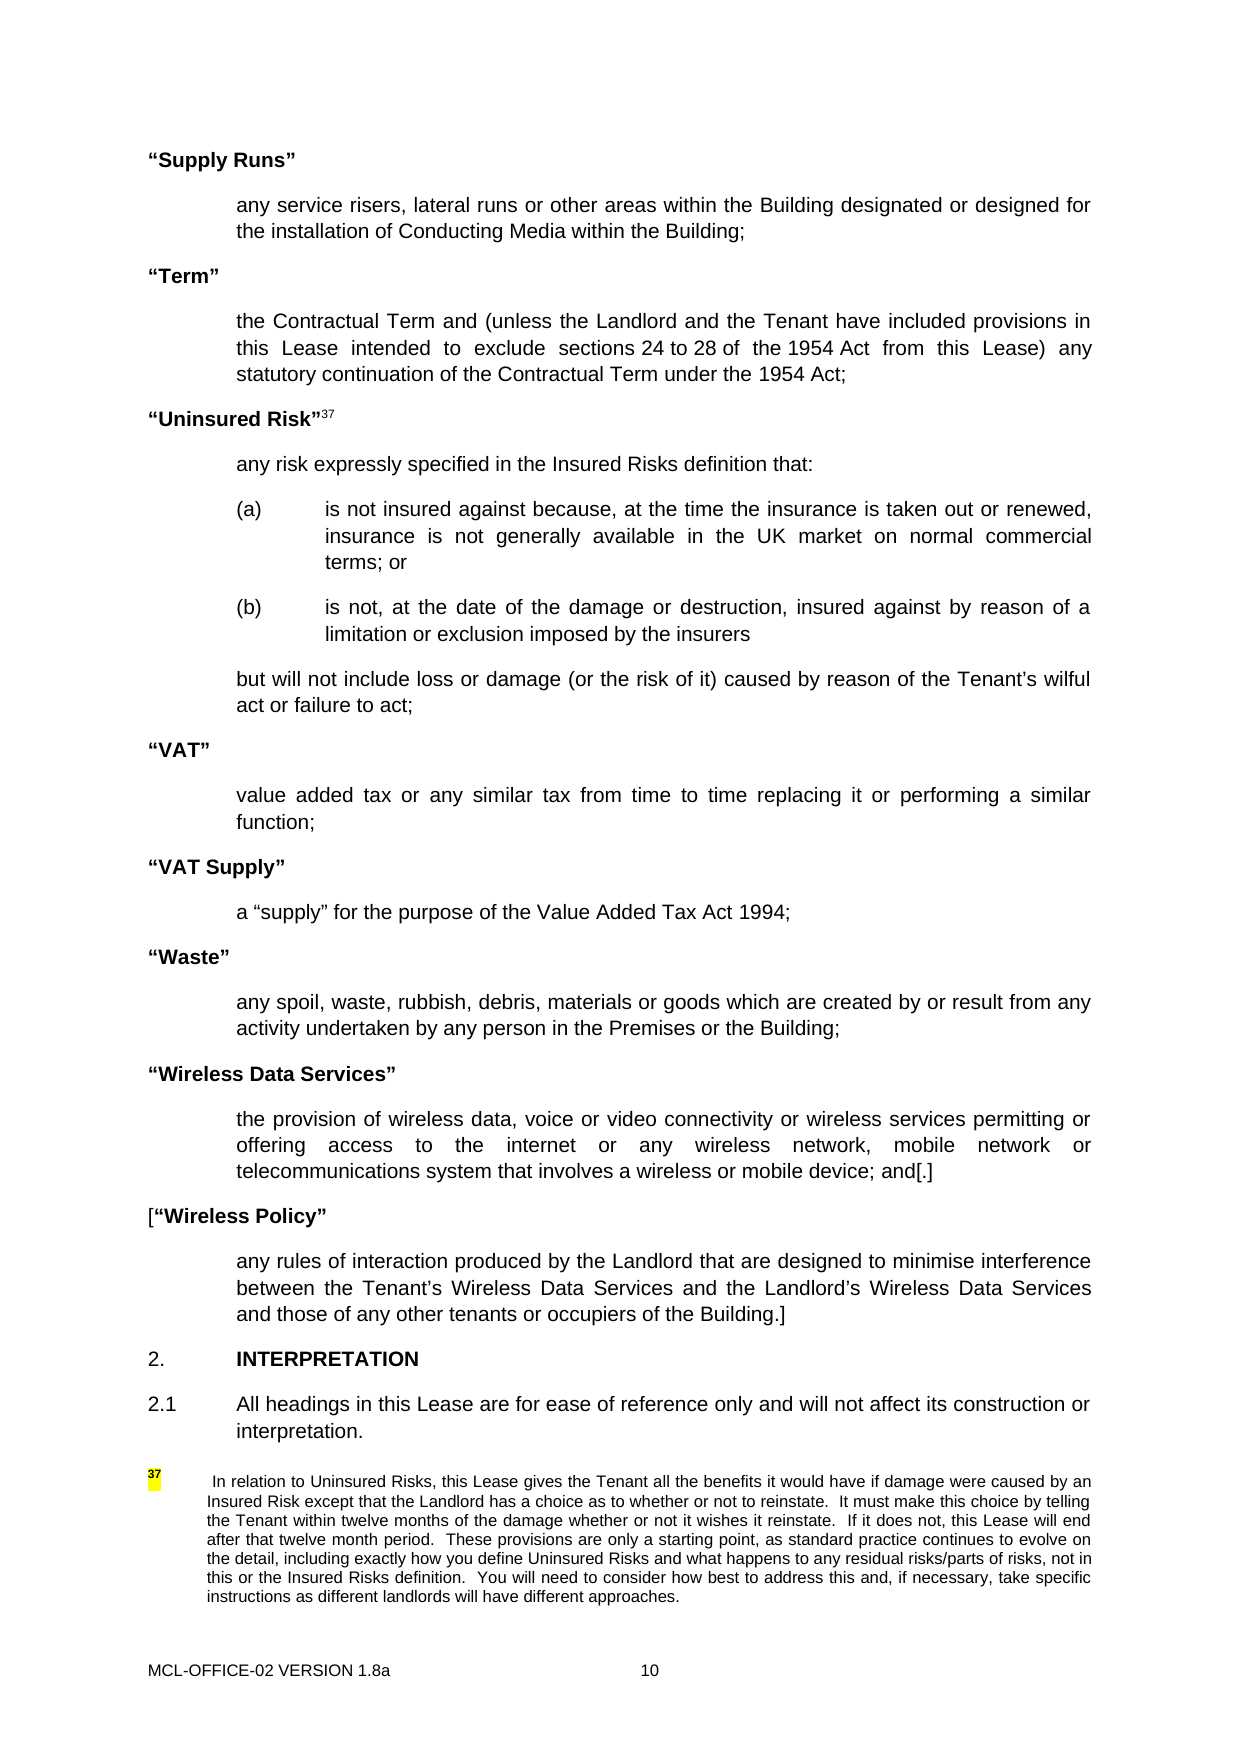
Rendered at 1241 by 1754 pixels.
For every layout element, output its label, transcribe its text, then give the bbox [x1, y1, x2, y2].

text is not, at the date of the damage or destruction, insured against by reason of a limitation or exclusion imposed by the insurers [236, 595, 1093, 645]
text value added tax or any similar tax from time to time replacing it or performing a similar function; [236, 783, 1093, 833]
text any spoil, waste, rubbish, debris, materials or goods which are created by or result from any activity undertaken by any person in the Premises or the Building; [236, 990, 1093, 1040]
subtitle All headings in this Lease are for ease of reference only and will not affect its construction or interpretation. [148, 1392, 1093, 1443]
text [“Wireless Policy” [148, 1204, 1093, 1228]
text the provision of wireless data, voice or video connectivity or wireless services permitting or offering access to the internet or any wireless network, mobile network or telecommunications system that involves a wireless or mobile device; and[.] [236, 1106, 1093, 1183]
text any rules of interaction produced by the Landlord that are designed to minimise interference between the Tenant’s Wireless Data Services and the Landlord’s Wireless Data Services and those of any other tenants or occupiers of the Building.] [236, 1249, 1093, 1326]
text the Contractual Term and (unless the Landlord and the Tenant have included provisions in this Lease intended to exclude sections 24 to 28 of the 1954 Act from this Lease) any statutory continuation of the Contractual Term under the 1954 Act; [236, 309, 1093, 386]
text “Term” [148, 264, 1093, 288]
text “VAT” [148, 738, 1093, 762]
text any service risers, lateral runs or other areas within the Building designated or designed for the installation of Conducting Media within the Building; [236, 193, 1093, 243]
list is not insured against because, at the time the insurance is taken out or renewed, insurance is not generally available in the UK market on normal commercial terms; or [236, 497, 1093, 574]
text “Wireless Data Services” [148, 1061, 1093, 1085]
text “Waste” [148, 945, 1093, 969]
text but will not include loss or damage (or the risk of it) caused by reason of the Tenant’s wilful act or failure to act; [236, 667, 1093, 717]
text “VAT Supply” [148, 854, 1093, 878]
text a “supply” for the purpose of the Value Added Tax Act 1994; [236, 900, 1093, 924]
text “Supply Runs” [148, 148, 1093, 172]
text “Uninsured Risk” [148, 407, 1093, 431]
subtitle INTERPRETATION [148, 1347, 1093, 1371]
text any risk expressly specified in the Insured Risks definition that: [236, 452, 1093, 476]
